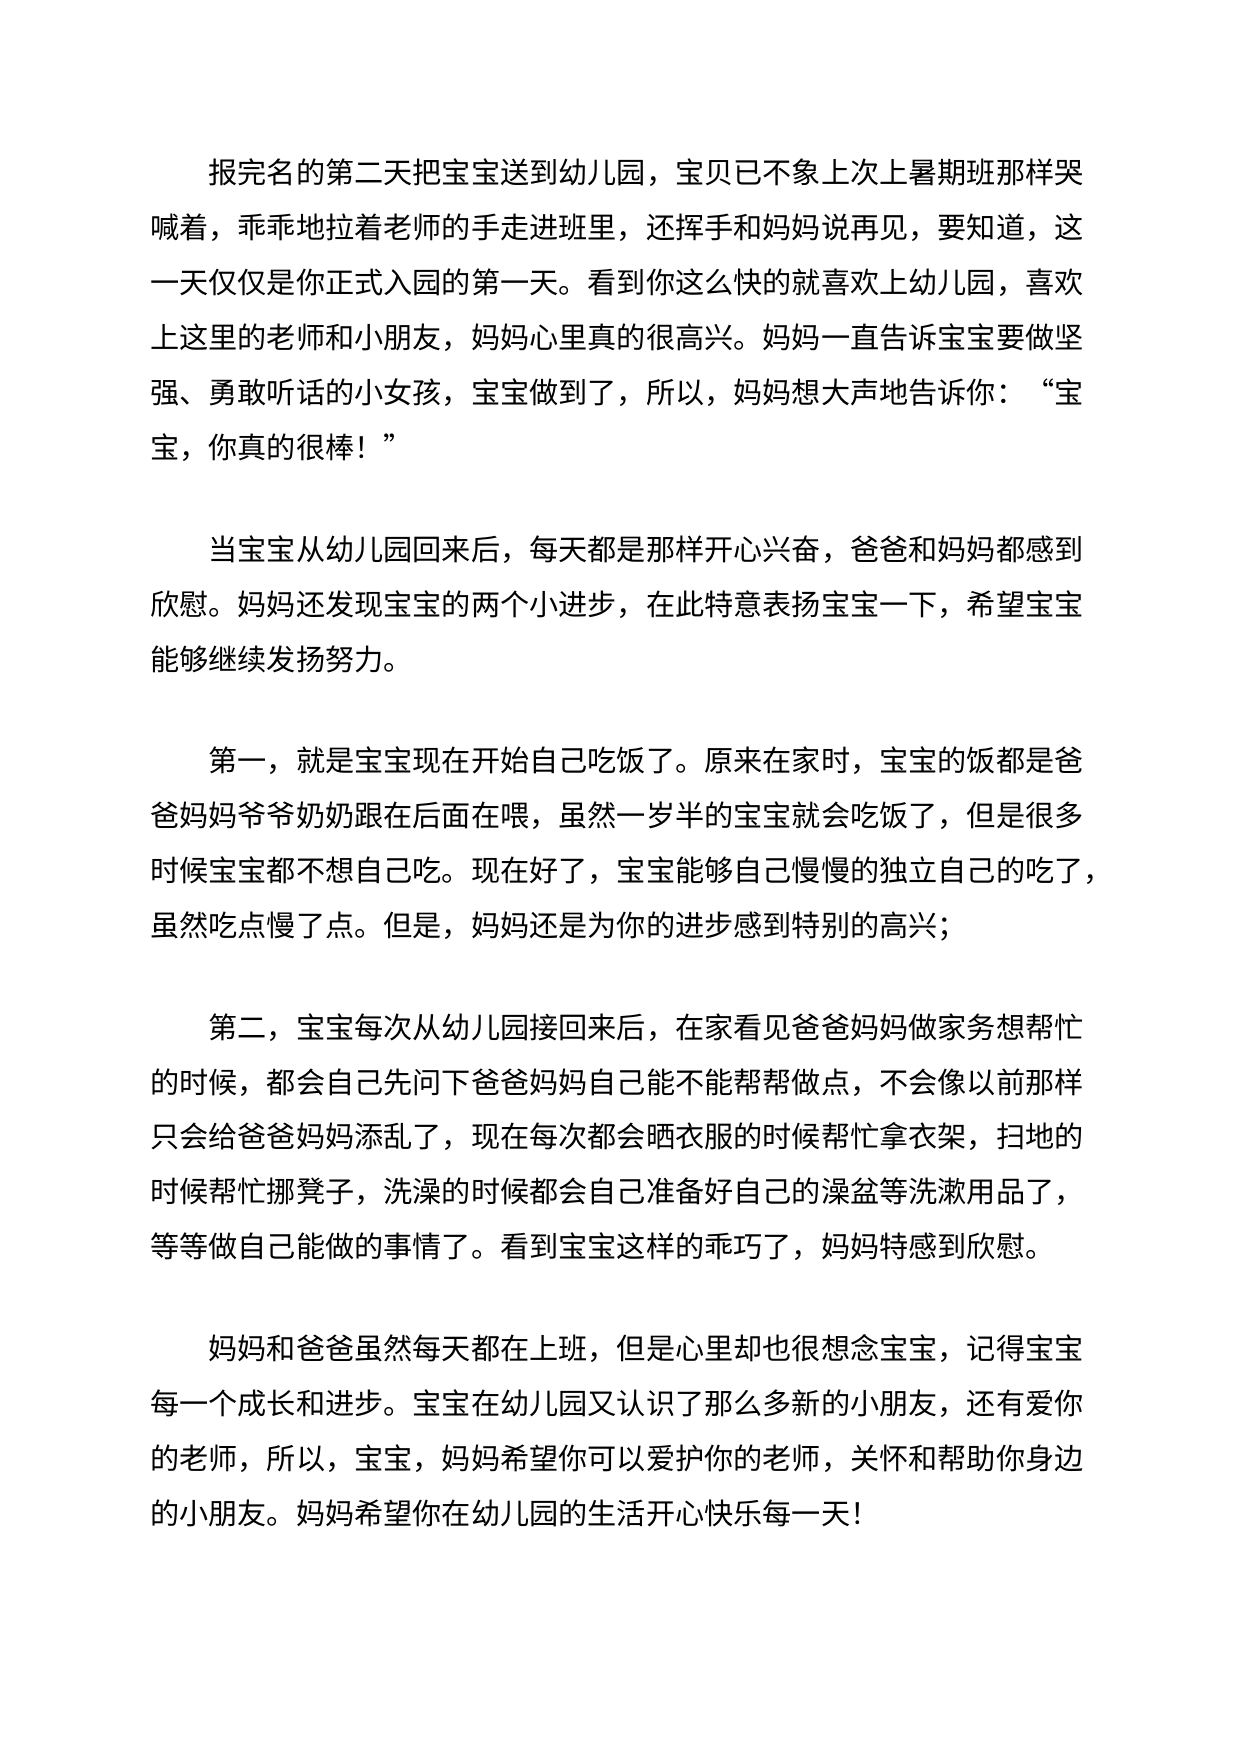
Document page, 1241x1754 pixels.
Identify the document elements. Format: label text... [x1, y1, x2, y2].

text 第一，就是宝宝现在开始自己吃饭了。原来在家时，宝宝的饭都是爸爸妈妈爷爷奶奶跟在后面在喂，虽然一岁半的宝宝就会吃饭了，但是很多时候宝宝都不想自己吃。现在好了，宝宝能够自己慢慢的独立自己的吃了，虽然吃点慢了点。但是，妈妈还是为你的进步感到特别的高兴； [150, 738, 1090, 945]
text 当宝宝从幼儿园回来后，每天都是那样开心兴奋，爸爸和妈妈都感到欣慰。妈妈还发现宝宝的两个小进步，在此特意表扬宝宝一下，希望宝宝能够继续发扬努力。 [150, 526, 1090, 678]
text 第二，宝宝每次从幼儿园接回来后，在家看见爸爸妈妈做家务想帮忙的时候，都会自己先问下爸爸妈妈自己能不能帮帮做点，不会像以前那样只会给爸爸妈妈添乱了，现在每次都会晒衣服的时候帮忙拿衣架，扫地的时候帮忙挪凳子，洗澡的时候都会自己准备好自己的澡盆等洗漱用品了，等等做自己能做的事情了。看到宝宝这样的乖巧了，妈妈特感到欣慰。 [150, 1004, 1090, 1266]
text 妈妈和爸爸虽然每天都在上班，但是心里却也很想念宝宝，记得宝宝每一个成长和进步。宝宝在幼儿园又认识了那么多新的小朋友，还有爱你的老师，所以，宝宝，妈妈希望你可以爱护你的老师，关怀和帮助你身边的小朋友。妈妈希望你在幼儿园的生活开心快乐每一天！ [150, 1326, 1090, 1533]
text 报完名的第二天把宝宝送到幼儿园，宝贝已不象上次上暑期班那样哭喊着，乖乖地拉着老师的手走进班里，还挥手和妈妈说再见，要知道，这一天仅仅是你正式入园的第一天。看到你这么快的就喜欢上幼儿园，喜欢上这里的老师和小朋友，妈妈心里真的很高兴。妈妈一直告诉宝宝要做坚强、勇敢听话的小女孩，宝宝做到了，所以，妈妈想大声地告诉你：“宝宝，你真的很棒！” [150, 150, 1090, 467]
